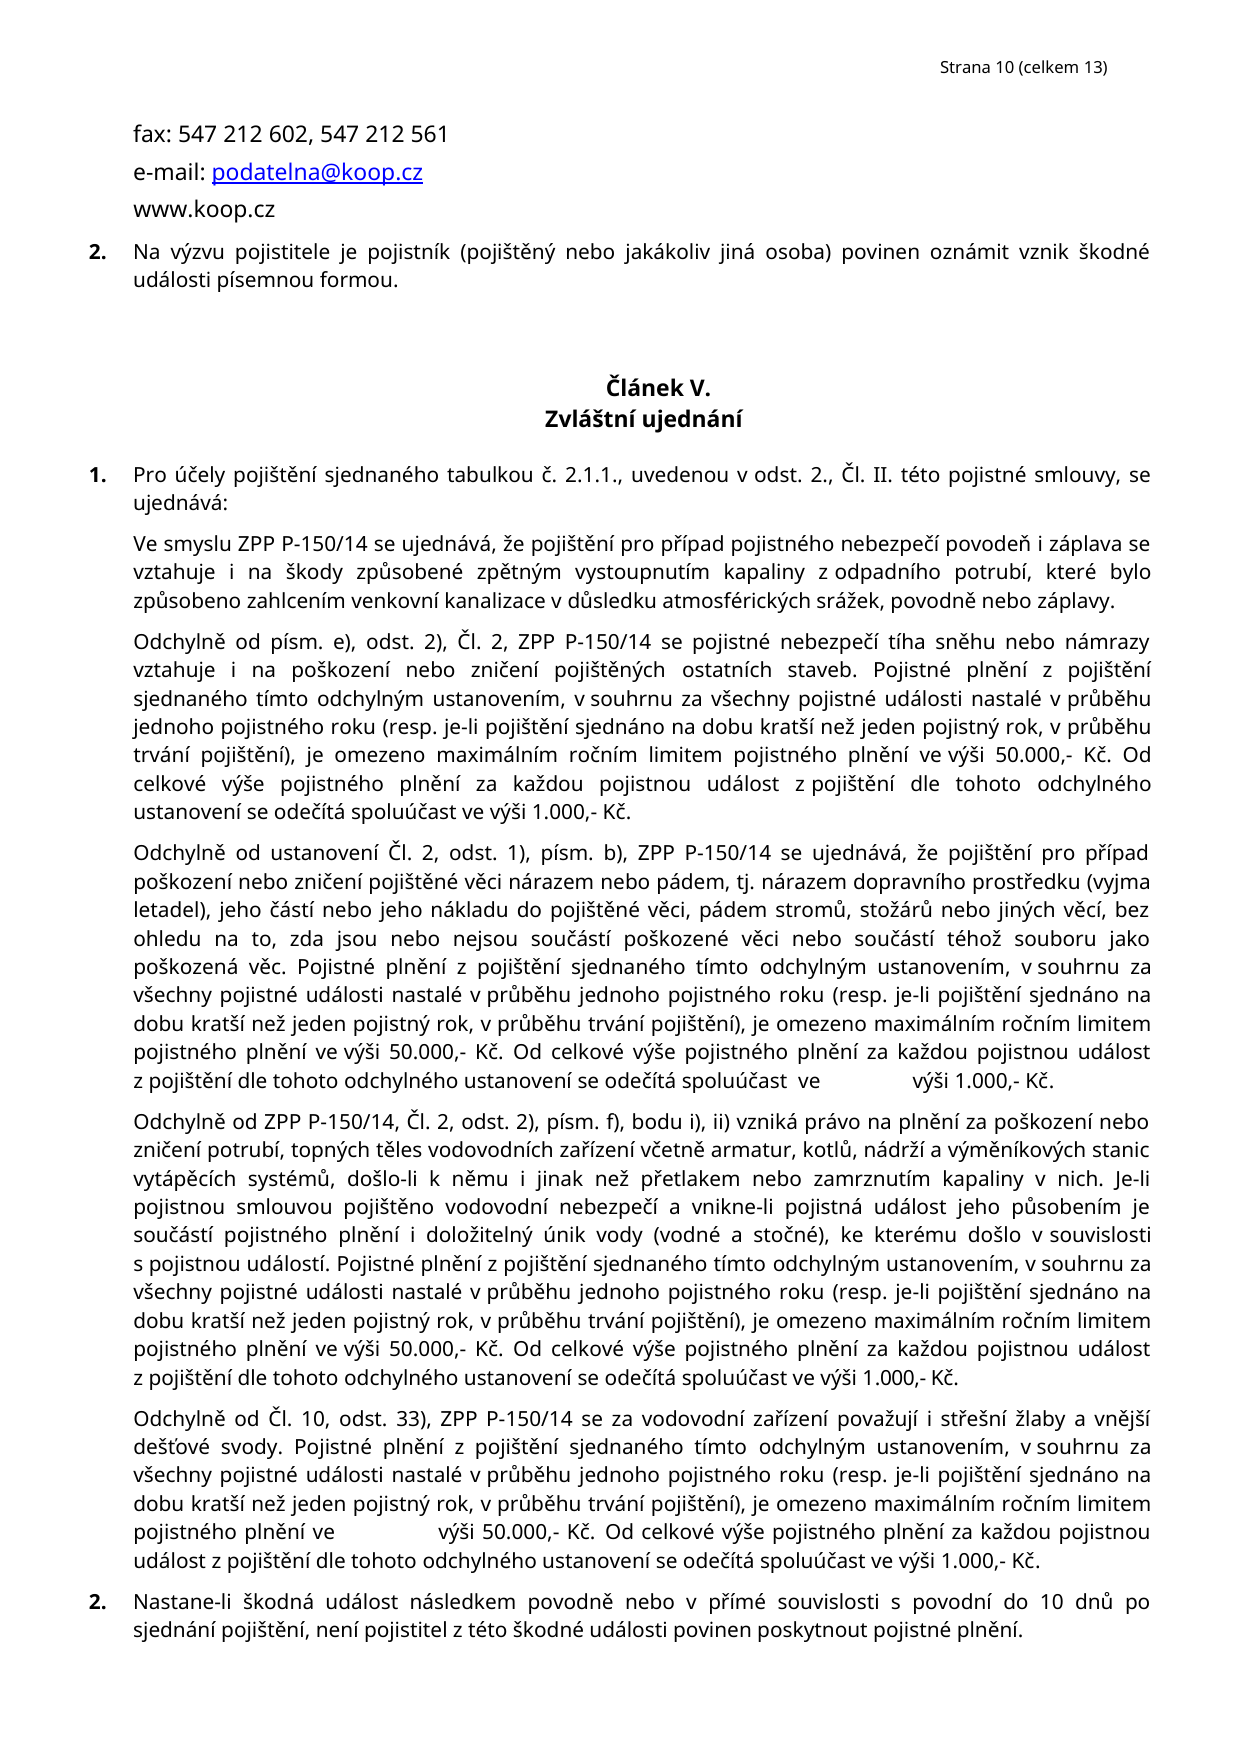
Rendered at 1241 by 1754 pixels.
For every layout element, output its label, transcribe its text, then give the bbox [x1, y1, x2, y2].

list Nastane-li škodná událost následkem povodně nebo v přímé souvislosti s povodní do 10 dnů po sjednání pojištění, není pojistitel z této škodné události povinen poskytnout pojistné plnění. [89, 1587, 1152, 1644]
list Pro účely pojištění sjednaného tabulkou č. 2.1.1., uvedenou v odst. 2., Čl. II. této pojistné smlouvy, se ujednává: [89, 460, 1152, 517]
text Na výzvu pojistitele je pojistník (pojištěný nebo jakákoliv jiná osoba) povinen oznámit vznik škodné události písemnou formou. [89, 237, 1152, 294]
text Ve smyslu ZPP P-150/14 se ujednává, že pojištění pro případ pojistného nebezpečí povodeň i záplava se vztahuje i na škody způsobené zpětným vystoupnutím kapaliny z odpadního potrubí, které bylo způsobeno zahlcením venkovní kanalizace v důsledku atmosférických srážek, povodně nebo záplavy. [133, 529, 1152, 614]
text Odchylně od ustanovení Čl. 2, odst. 1), písm. b), ZPP P-150/14 se ujednává, že pojištění pro případ poškození nebo zničení pojištěné věci nárazem nebo pádem, tj. nárazem dopravního prostředku (vyjma letadel), jeho částí nebo jeho nákladu do pojištěné věci, pádem stromů, stožárů nebo jiných věcí, bez ohledu na to, zda jsou nebo nejsou součástí poškozené věci nebo součástí téhož souboru jako poškozená věc. Pojistné plnění z pojištění sjednaného tímto odchylným ustanovením, v souhrnu za všechny pojistné události nastalé v průběhu jednoho pojistného roku (resp. je-li pojištění sjednáno na dobu kratší než jeden pojistný rok, v průběhu trvání pojištění), je omezeno maximálním ročním limitem pojistného plnění ve výši 50.000,- Kč. Od celkové výše pojistného plnění za každou pojistnou událost z pojištění dle tohoto odchylného ustanovení se odečítá spoluúčast ve výši 1.000,- Kč. [133, 838, 1152, 1094]
text Článek V. [532, 372, 1152, 403]
text Odchylně od Čl. 10, odst. 33), ZPP P-150/14 se za vodovodní zařízení považují i střešní žlaby a vnější dešťové svody. Pojistné plnění z pojištění sjednaného tímto odchylným ustanovením, v souhrnu za všechny pojistné události nastalé v průběhu jednoho pojistného roku (resp. je-li pojištění sjednáno na dobu kratší než jeden pojistný rok, v průběhu trvání pojištění), je omezeno maximálním ročním limitem pojistného plnění ve výši 50.000,- Kč. Od celkové výše pojistného plnění za každou pojistnou událost z pojištění dle tohoto odchylného ustanovení se odečítá spoluúčast ve výši 1.000,- Kč. [133, 1404, 1152, 1574]
text Odchylně od písm. e), odst. 2), Čl. 2, ZPP P-150/14 se pojistné nebezpečí tíha sněhu nebo námrazy vztahuje i na poškození nebo zničení pojištěných ostatních staveb. Pojistné plnění z pojištění sjednaného tímto odchylným ustanovením, v souhrnu za všechny pojistné události nastalé v průběhu jednoho pojistného roku (resp. je-li pojištění sjednáno na dobu kratší než jeden pojistný rok, v průběhu trvání pojištění), je omezeno maximálním ročním limitem pojistného plnění ve výši 50.000,- Kč. Od celkové výše pojistného plnění za každou pojistnou událost z pojištění dle tohoto odchylného ustanovení se odečítá spoluúčast ve výši 1.000,- Kč. [133, 627, 1152, 826]
text e-mail: podatelna@koop.cz [133, 156, 1152, 187]
text www.koop.cz [133, 193, 1152, 224]
text fax: 547 212 602, 547 212 561 [133, 118, 1152, 149]
text Zvláštní ujednání [89, 403, 1152, 435]
text Odchylně od ZPP P-150/14, Čl. 2, odst. 2), písm. f), bodu i), ii) vzniká právo na plnění za poškození nebo zničení potrubí, topných těles vodovodních zařízení včetně armatur, kotlů, nádrží a výměníkových stanic vytápěcích systémů, došlo-li k němu i jinak než přetlakem nebo zamrznutím kapaliny v nich. Je-li pojistnou smlouvou pojištěno vodovodní nebezpečí a vnikne-li pojistná událost jeho působením je součástí pojistného plnění i doložitelný únik vody (vodné a stočné), ke kterému došlo v souvislosti s pojistnou událostí. Pojistné plnění z pojištění sjednaného tímto odchylným ustanovením, v souhrnu za všechny pojistné události nastalé v průběhu jednoho pojistného roku (resp. je-li pojištění sjednáno na dobu kratší než jeden pojistný rok, v průběhu trvání pojištění), je omezeno maximálním ročním limitem pojistného plnění ve výši 50.000,- Kč. Od celkové výše pojistného plnění za každou pojistnou událost z pojištění dle tohoto odchylného ustanovení se odečítá spoluúčast ve výši 1.000,- Kč. [133, 1107, 1152, 1391]
